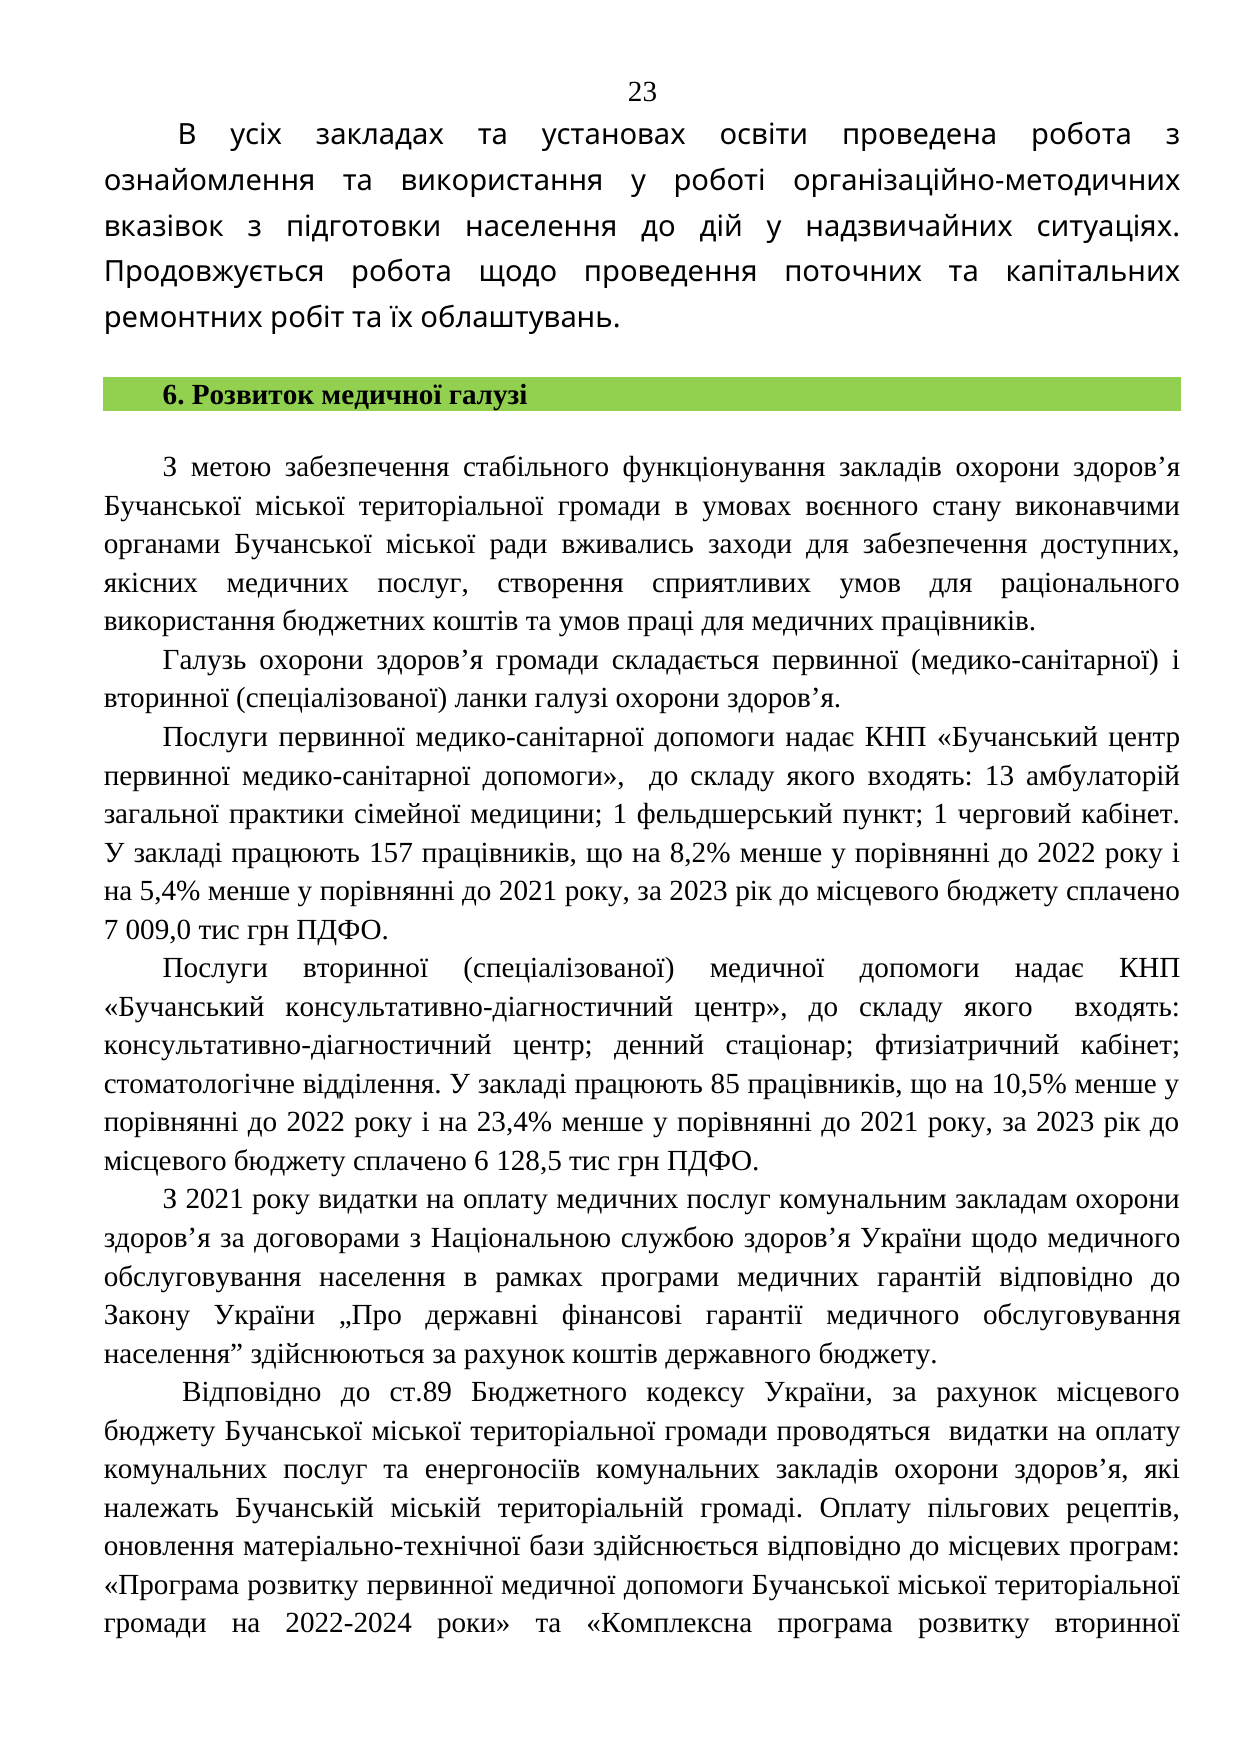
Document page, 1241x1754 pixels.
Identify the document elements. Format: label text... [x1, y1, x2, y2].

text В усіх закладах та установах освіти проведена робота з ознайомлення та використання у роботі організаційно-методичних вказівок з підготовки населення до дій у надзвичайних ситуаціях. Продовжується робота щодо проведення поточних та капітальних ремонтних робіт та їх облаштувань. [103, 113, 1181, 336]
text 6. Розвиток медичної галузі [103, 377, 1181, 411]
text З 2021 року видатки на оплату медичних послуг комунальним закладам охорони здоров’я за договорами з Національною службою здоров’я України щодо медичного обслуговування населення в рамках програми медичних гарантій відповідно до Закону України „Про державні фінансові гарантії медичного обслуговування населення” здійснюються за рахунок коштів державного бюджету. [103, 1182, 1181, 1369]
text З метою забезпечення стабільного функціонування закладів охорони здоров’я Бучанської міської територіальної громади в умовах воєнного стану виконавчими органами Бучанської міської ради вживались заходи для забезпечення доступних, якісних медичних послуг, створення сприятливих умов для раціонального використання бюджетних коштів та умов праці для медичних працівників. [103, 449, 1181, 637]
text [103, 1374, 1181, 1639]
text Галузь охорони здоров’я громади складається первинної (медико-санітарної) і вторинної (спеціалізованої) ланки галузі охорони здоров’я. [103, 642, 1181, 714]
text Послуги вторинної (спеціалізованої) медичної допомоги надає КНП «Бучанський консультативно-діагностичний центр», до складу якого входять: консультативно-діагностичний центр; денний стаціонар; фтизіатричний кабінет; стоматологічне відділення. У закладі працюють 85 працівників, що на 10,5% менше у порівнянні до 2022 року і на 23,4% менше у порівнянні до 2021 року, за 2023 рік до місцевого бюджету сплачено 6 128,5 тис грн ПДФО. [103, 950, 1181, 1177]
text Послуги первинної медико-санітарної допомоги надає КНП «Бучанський центр первинної медико-санітарної допомоги», до складу якого входять: 13 амбулаторій загальної практики сімейної медицини; 1 фельдшерський пункт; 1 черговий кабінет. У закладі працюють 157 працівників, що на 8,2% менше у порівнянні до 2022 року і на 5,4% менше у порівнянні до 2021 року, за 2023 рік до місцевого бюджету сплачено 7 009,0 тис грн ПДФО. [103, 719, 1181, 945]
